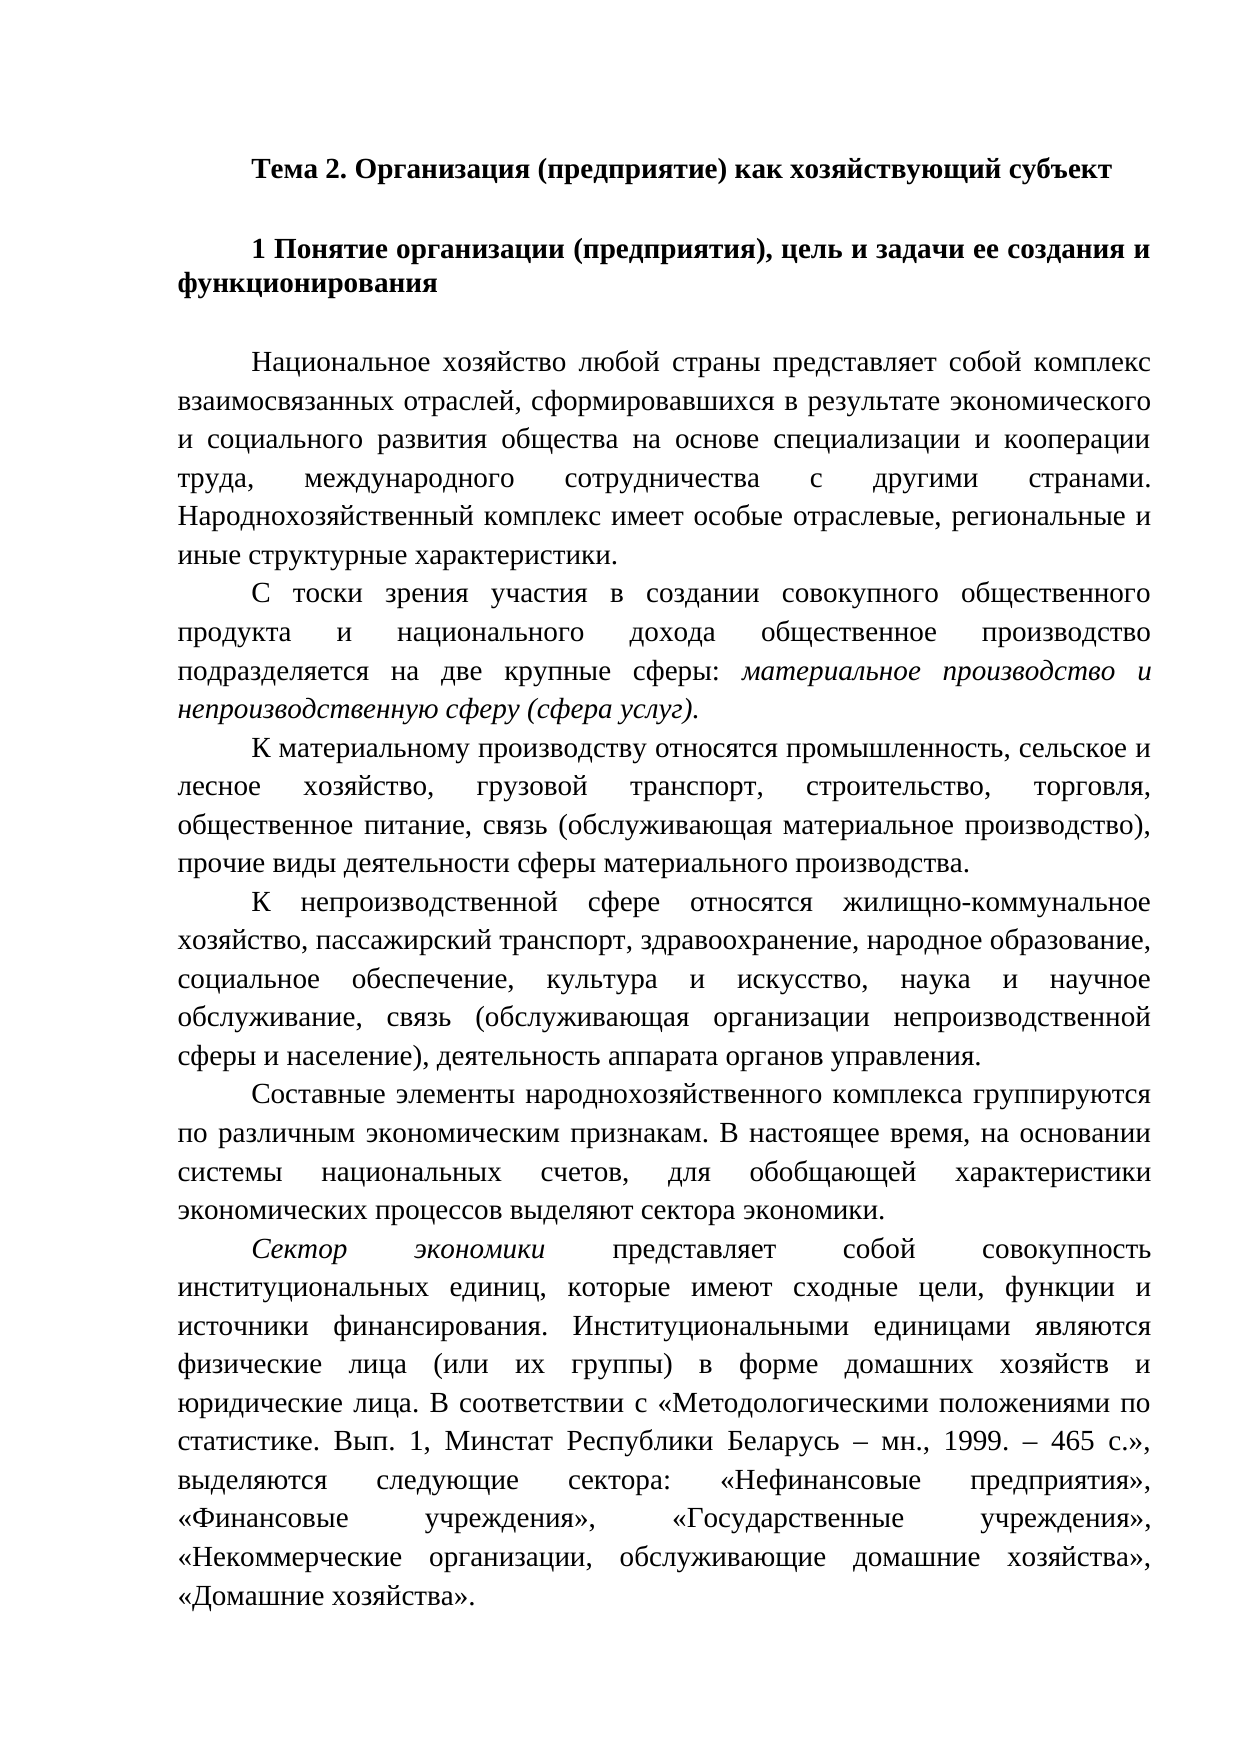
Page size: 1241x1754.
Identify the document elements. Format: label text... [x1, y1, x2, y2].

text Тема 2. Организация (предприятие) как хозяйствующий субъект [177, 152, 1152, 185]
text К непроизводственной сфере относятся жилищно-коммунальное хозяйство, пассажирский транспорт, здравоохранение, народное образование, социальное обеспечение, культура и искусство, наука и научное обслуживание, связь (обслуживающая организации непроизводственной сферы и население), деятельность аппарата органов управления. [177, 884, 1152, 1072]
text 1 Понятие организации (предприятия), цель и задачи ее создания и функционирования [177, 231, 1152, 298]
text Национальное хозяйство любой страны представляет собой комплекс взаимосвязанных отраслей, сформировавшихся в результате экономического и социального развития общества на основе специализации и кооперации труда, международного сотрудничества с другими странами. Народнохозяйственный комплекс имеет особые отраслевые, региональные и иные структурные характеристики. [177, 344, 1152, 571]
text Составные элементы народнохозяйственного комплекса группируются по различным экономическим признакам. В настоящее время, на основании системы национальных счетов, для обобщающей характеристики экономических процессов выделяют сектора экономики. [177, 1077, 1152, 1226]
text Сектор экономики представляет собой совокупность институциональных единиц, которые имеют сходные цели, функции и источники финансирования. Институциональными единицами являются физические лица (или их группы) в форме домашних хозяйств и юридические лица. В соответствии с «Методологическими положениями по статистике. Вып. 1, Минстат Республики Беларусь – мн., 1999. – 465 с.», выделяются следующие сектора: «Нефинансовые предприятия», «Финансовые учреждения», «Государственные учреждения», «Некоммерческие организации, обслуживающие домашние хозяйства», «Домашние хозяйства». [177, 1231, 1152, 1611]
text К материальному производству относятся промышленность, сельское и лесное хозяйство, грузовой транспорт, строительство, торговля, общественное питание, связь (обслуживающая материальное производство), прочие виды деятельности сферы материального производства. [177, 730, 1152, 879]
text С тоски зрения участия в создании совокупного общественного продукта и национального дохода общественное производство подразделяется на две крупные сферы: материальное производство и непроизводственную сферу (сфера услуг). [177, 576, 1152, 725]
